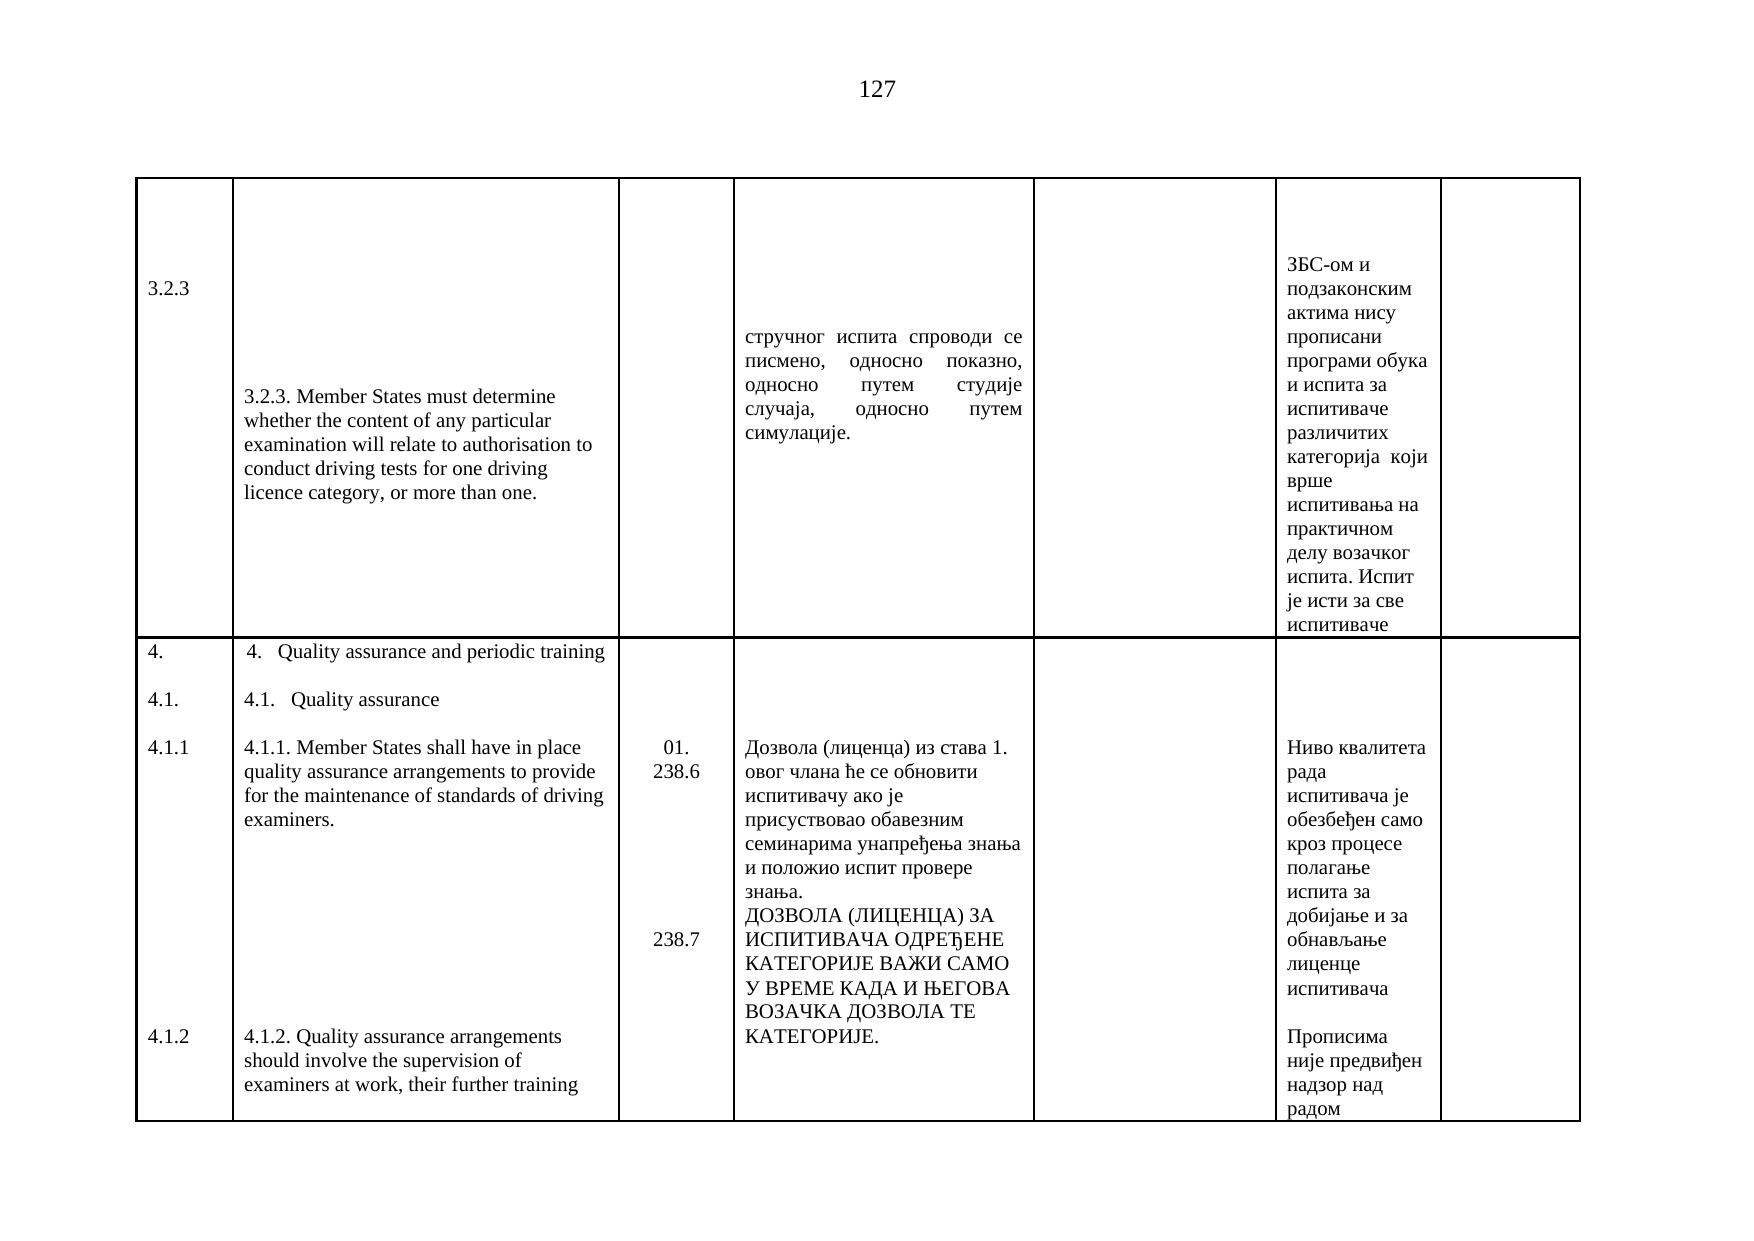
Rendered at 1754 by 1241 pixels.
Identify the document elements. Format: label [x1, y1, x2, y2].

table_cell [1277, 179, 1440, 636]
table_cell [234, 179, 618, 636]
table_cell [138, 179, 232, 636]
table_cell [1035, 179, 1275, 636]
table_cell [1442, 639, 1579, 1120]
table_cell [1442, 179, 1579, 636]
table_cell [735, 179, 1033, 636]
table_cell [1035, 639, 1275, 1120]
table_cell [735, 639, 1033, 1120]
table_cell [138, 639, 232, 1120]
table_cell [620, 179, 733, 636]
table_cell [234, 639, 618, 1120]
table_cell [620, 639, 733, 1120]
table_cell [1277, 639, 1440, 1120]
